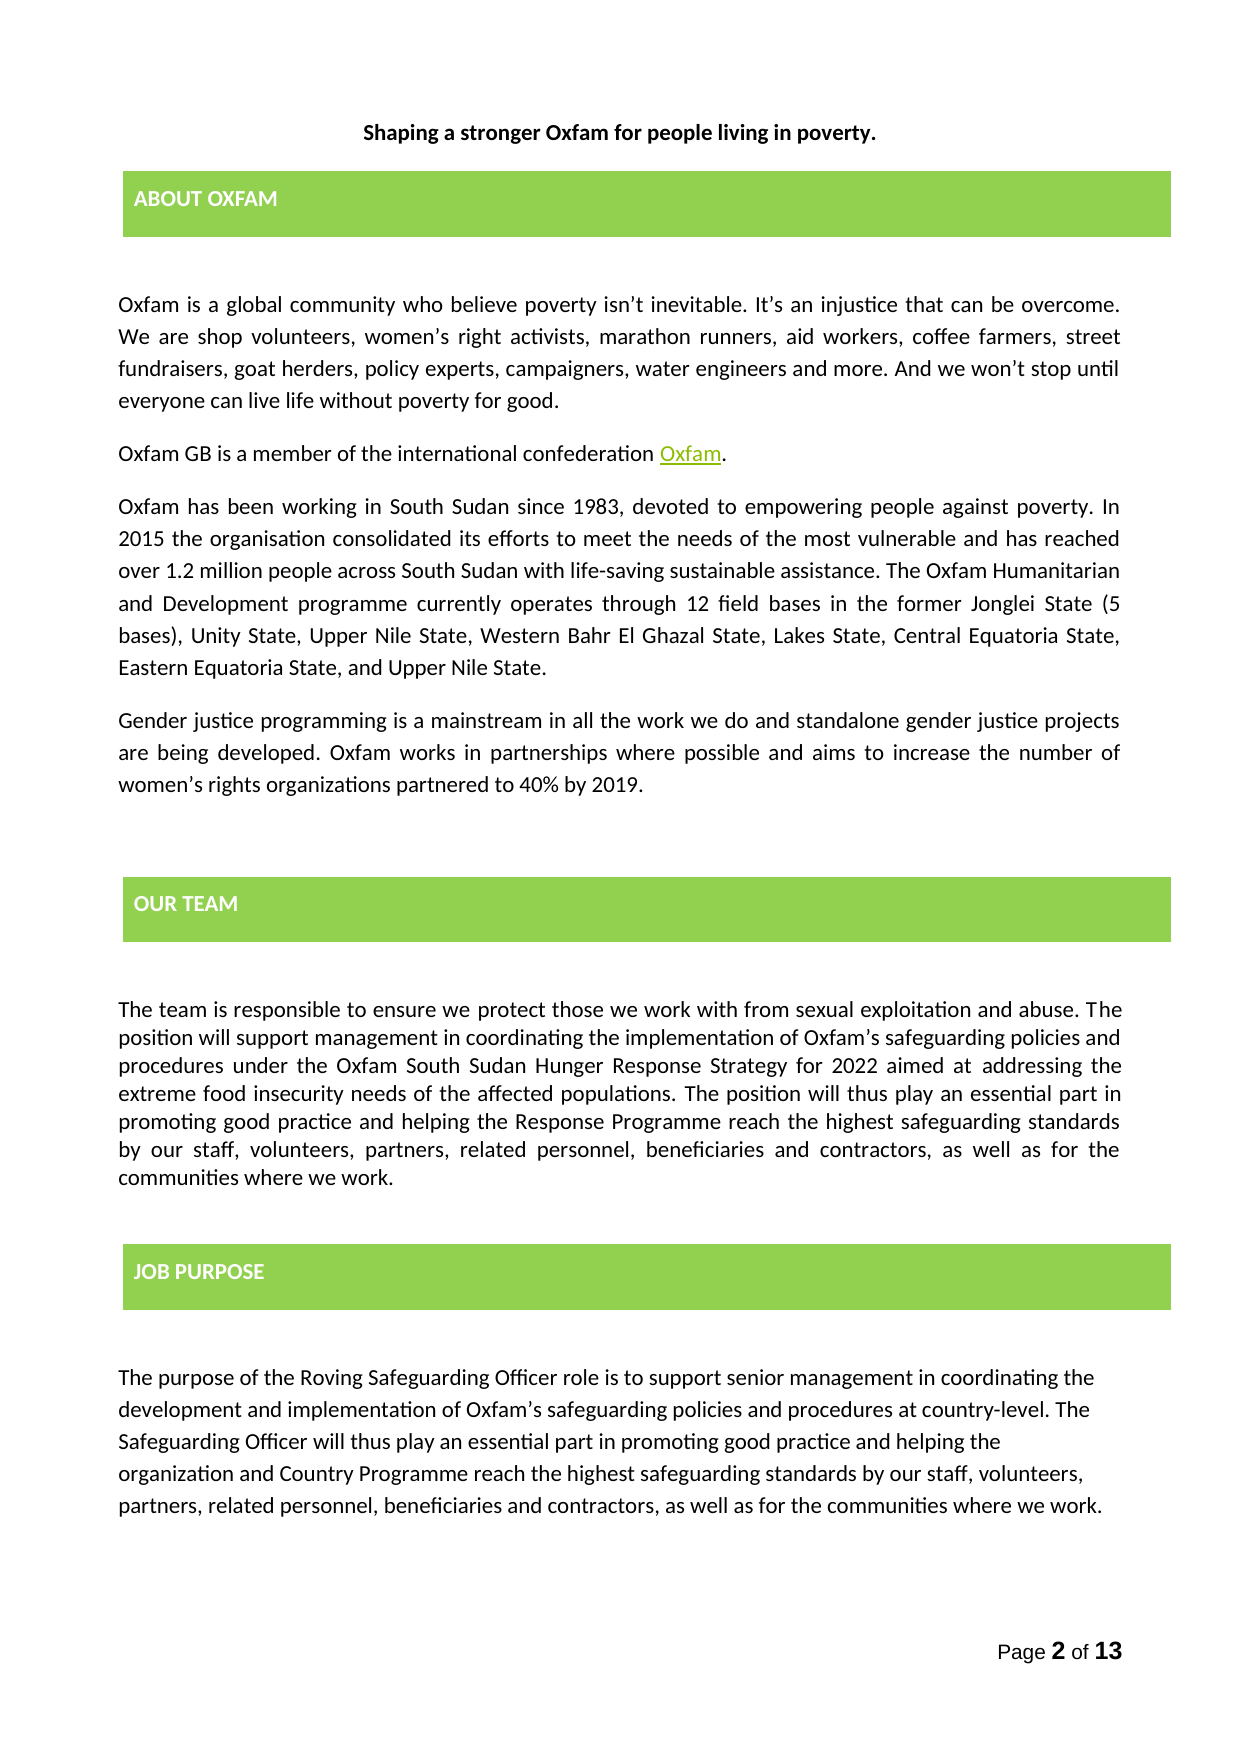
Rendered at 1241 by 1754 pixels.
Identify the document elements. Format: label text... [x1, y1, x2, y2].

text The team is responsible to ensure we protect those we work with from sexual exploitation and abuse. The position will support management in coordinating the implementation of Oxfam’s safeguarding policies and procedures under the Oxfam South Sudan Hunger Response Strategy for 2022 aimed at addressing the extreme food insecurity needs of the affected populations. The position will thus play an essential part in promoting good practice and helping the Response Programme reach the highest safeguarding standards by our staff, volunteers, partners, related personnel, beneficiaries and contractors, as well as for the communities where we work. [118, 995, 1122, 1191]
text Oxfam GB is a member of the international confederation Oxfam. [118, 439, 1122, 467]
table_header job purpose [123, 1244, 1171, 1310]
text Shaping a stronger Oxfam for people living in poverty. [118, 118, 1122, 146]
text Gender justice programming is a mainstream in all the work we do and standalone gender justice projects are being developed. Oxfam works in partnerships where possible and aims to increase the number of women’s rights organizations partnered to 40% by 2019. [118, 706, 1122, 799]
text Oxfam has been working in South Sudan since 1983, devoted to empowering people against poverty. In 2015 the organisation consolidated its efforts to meet the needs of the most vulnerable and has reached over 1.2 million people across South Sudan with life-saving sustainable assistance. The Oxfam Humanitarian and Development programme currently operates through 12 field bases in the former Jonglei State (5 bases), Unity State, Upper Nile State, Western Bahr El Ghazal State, Lakes State, Central Equatoria State, Eastern Equatoria State, and Upper Nile State. [118, 492, 1122, 681]
text The purpose of the Roving Safeguarding Officer role is to support senior management in coordinating the development and implementation of Oxfam’s safeguarding policies and procedures at country-level. The Safeguarding Officer will thus play an essential part in promoting good practice and helping the organization and Country Programme reach the highest safeguarding standards by our staff, volunteers, partners, related personnel, beneficiaries and contractors, as well as for the communities where we work. [118, 1363, 1122, 1520]
table_header our team [123, 877, 1171, 942]
text Oxfam is a global community who believe poverty isn’t inevitable. It’s an injustice that can be overcome. We are shop volunteers, women’s right activists, marathon runners, aid workers, coffee farmers, street fundraisers, goat herders, policy experts, campaigners, water engineers and more. And we won’t stop until everyone can live life without poverty for good. [118, 290, 1122, 414]
table_header About oxfam [123, 171, 1171, 237]
